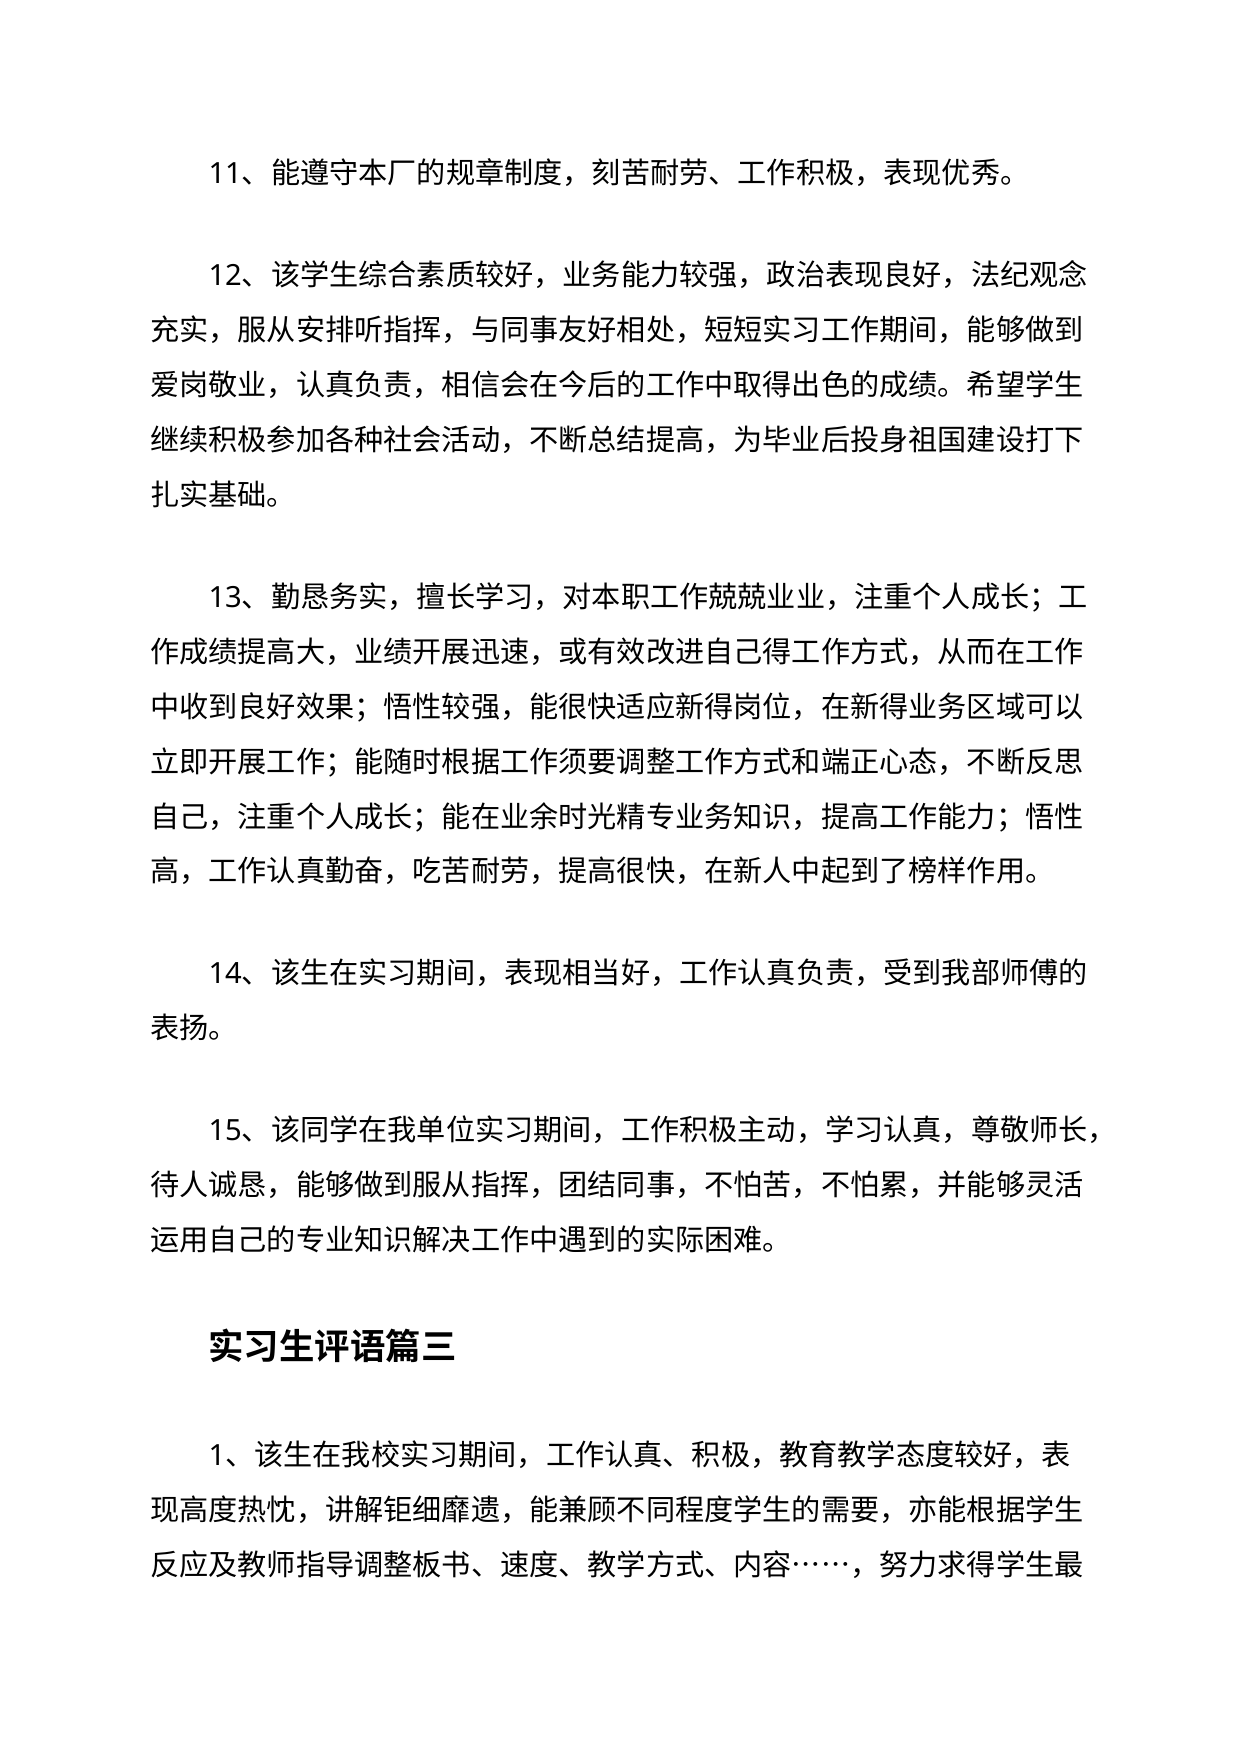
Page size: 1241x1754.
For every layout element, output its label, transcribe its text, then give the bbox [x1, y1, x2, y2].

text 14、该生在实习期间，表现相当好，工作认真负责，受到我部师傅的表扬。 [150, 950, 1090, 1047]
text 12、该学生综合素质较好，业务能力较强，政治表现良好，法纪观念充实，服从安排听指挥，与同事友好相处，短短实习工作期间，能够做到爱岗敬业，认真负责，相信会在今后的工作中取得出色的成绩。希望学生继续积极参加各种社会活动，不断总结提高，为毕业后投身祖国建设打下扎实基础。 [150, 252, 1090, 514]
text 13、勤恳务实，擅长学习，对本职工作兢兢业业，注重个人成长；工作成绩提高大，业绩开展迅速，或有效改进自己得工作方式，从而在工作中收到良好效果；悟性较强，能很快适应新得岗位，在新得业务区域可以立即开展工作；能随时根据工作须要调整工作方式和端正心态，不断反思自己，注重个人成长；能在业余时光精专业务知识，提高工作能力；悟性高，工作认真勤奋，吃苦耐劳，提高很快，在新人中起到了榜样作用。 [150, 573, 1090, 890]
text 15、该同学在我单位实习期间，工作积极主动，学习认真，尊敬师长，待人诚恳，能够做到服从指挥，团结同事，不怕苦，不怕累，并能够灵活运用自己的专业知识解决工作中遇到的实际困难。 [150, 1107, 1090, 1259]
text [150, 1432, 1090, 1584]
text 11、能遵守本厂的规章制度，刻苦耐劳、工作积极，表现优秀。 [150, 150, 1090, 192]
text 实习生评语篇三 [150, 1318, 1090, 1369]
